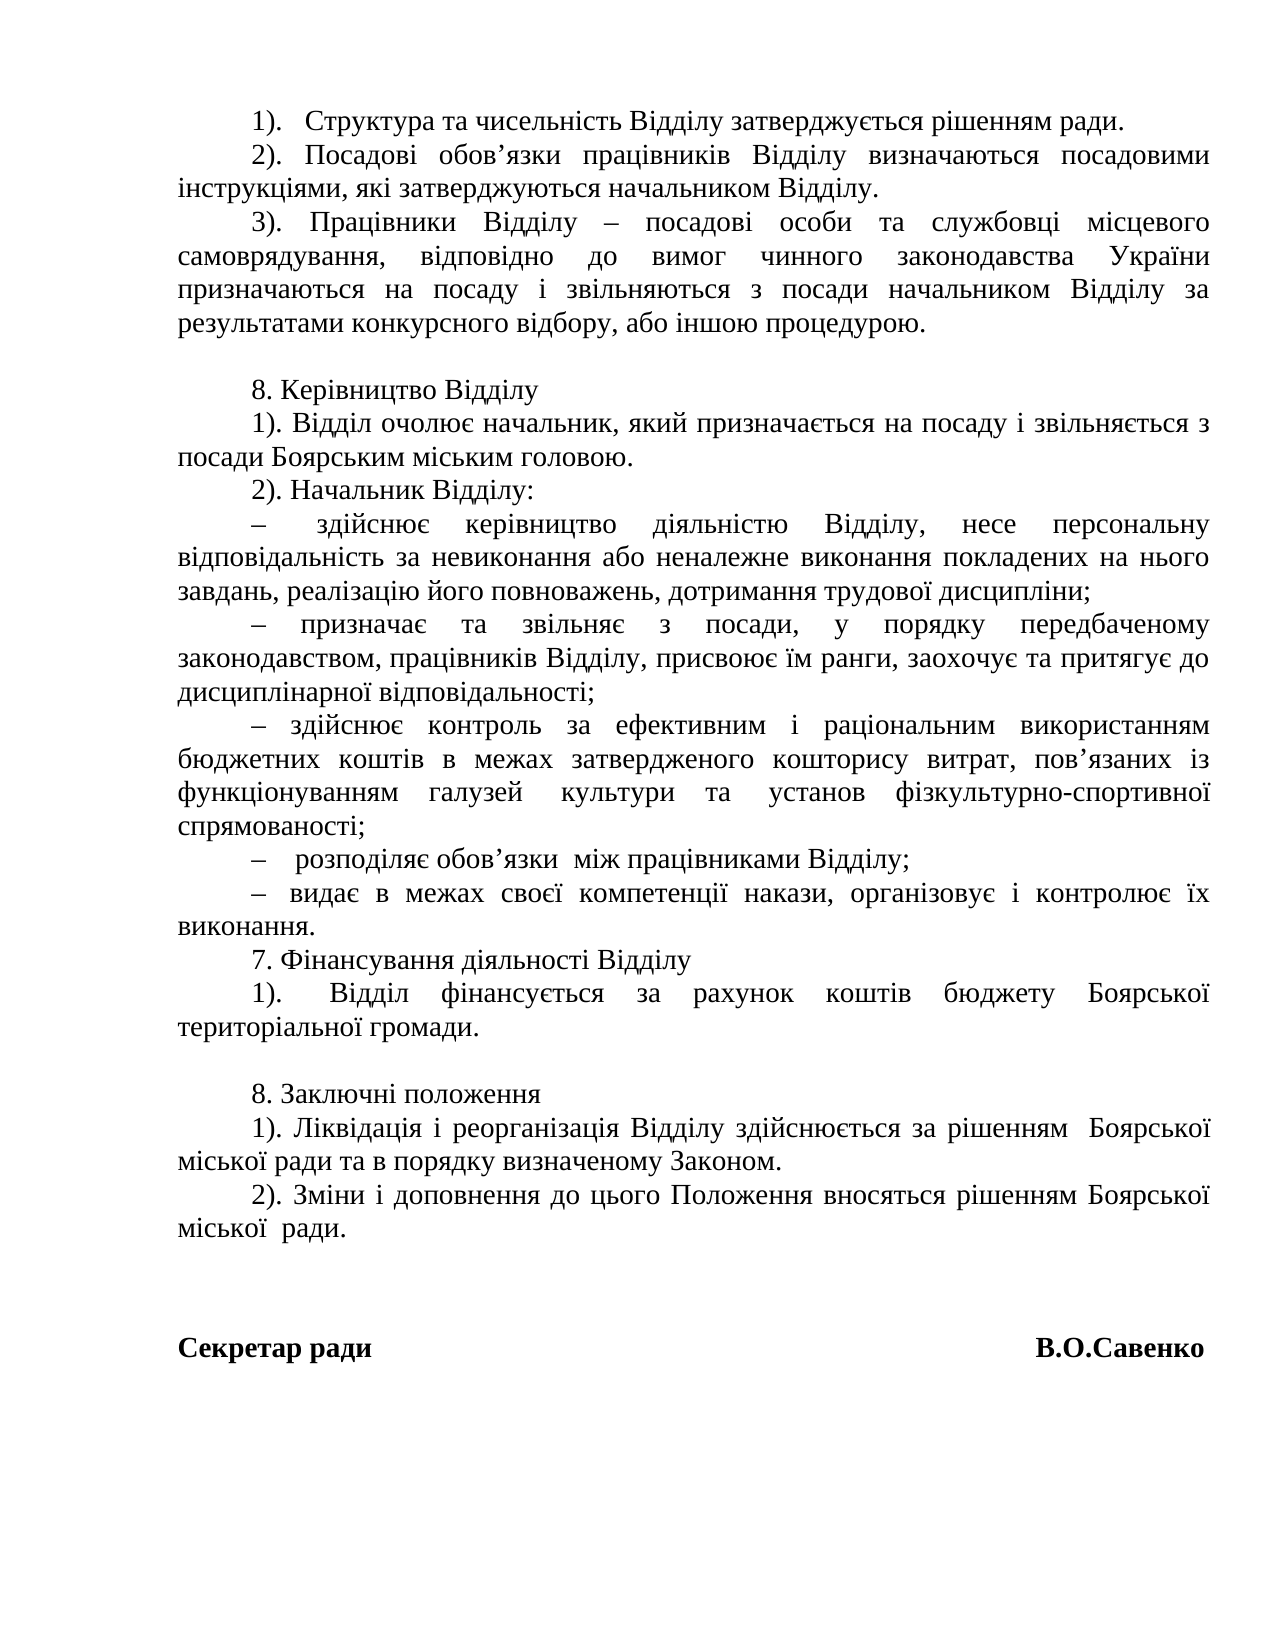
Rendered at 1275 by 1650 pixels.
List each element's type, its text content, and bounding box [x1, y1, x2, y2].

text 8. Заключні положення [177, 1076, 1211, 1110]
text 2). Зміни і доповнення до цього Положення вносяться рішенням Боярської міської ради. [177, 1177, 1211, 1244]
text 8. Керівництво Відділу [177, 372, 1211, 405]
text – здійснює керівництво діяльністю Відділу, несе персональну відповідальність за невиконання або неналежне виконання покладених на нього завдань, реалізацію його повноважень, дотримання трудової дисципліни; [177, 506, 1211, 607]
text 2). Начальник Відділу: [177, 472, 1211, 506]
text 3). Працівники Відділу – посадові особи та службовці місцевого самоврядування, відповідно до вимог чинного законодавства України призначаються на посаду і звільняються з посади начальником Відділу за результатами конкурсного відбору, або іншою процедурою. [177, 204, 1211, 338]
text 7. Фінансування діяльності Відділу [177, 942, 1211, 976]
text 2). Посадові обов’язки працівників Відділу визначаються посадовими інструкціями, які затверджуються начальником Відділу. [177, 137, 1211, 204]
text Секретар ради В.О.Савенко [177, 1330, 1211, 1364]
text – видає в межах своєї компетенції накази, організовує і контролює їх виконання. [177, 875, 1211, 942]
text 1). Структура та чисельність Відділу затверджується рішенням ради. [177, 103, 1211, 137]
text – розподіляє обов’язки між працівниками Відділу; [177, 841, 1211, 875]
text – призначає та звільняє з посади, у порядку передбаченому законодавством, працівників Відділу, присвоює їм ранги, заохочує та притягує до дисциплінарної відповідальності; [177, 607, 1211, 707]
text 1). Відділ фінансується за рахунок коштів бюджету Боярської територіальної громади. [177, 976, 1211, 1043]
text 1). Відділ очолює начальник, який призначається на посаду і звільняється з посади Боярським міським головою. [177, 405, 1211, 472]
text 1). Ліквідація і реорганізація Відділу здійснюється за рішенням Боярської міської ради та в порядку визначеному Законом. [177, 1110, 1211, 1177]
text – здійснює контроль за ефективним і раціональним використанням бюджетних коштів в межах затвердженого кошторису витрат, пов’язаних із функціонуванням галузей культури та установ фізкультурно-спортивної спрямованості; [177, 707, 1211, 841]
